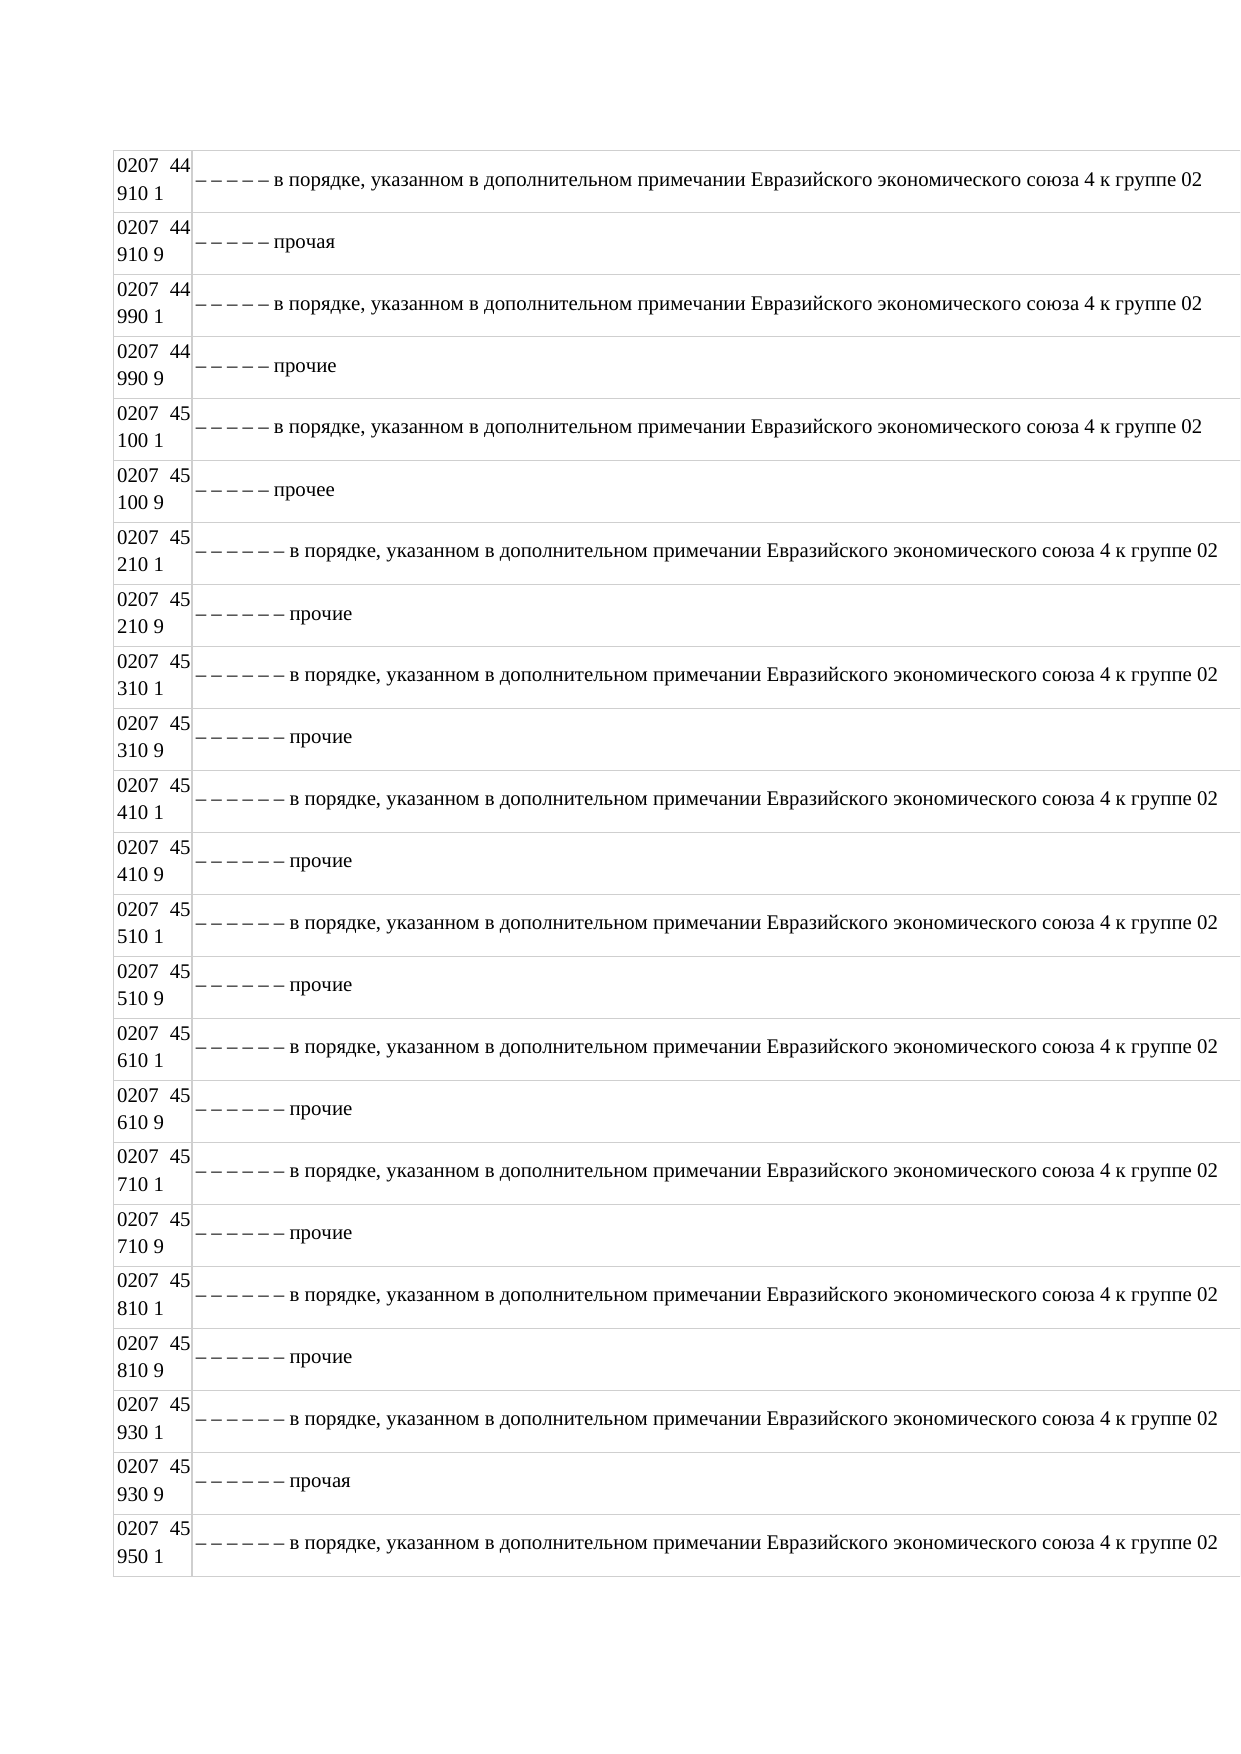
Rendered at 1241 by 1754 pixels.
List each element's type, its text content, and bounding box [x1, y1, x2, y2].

table_cell 0207 45 210 9 [114, 585, 191, 646]
table_cell 0207 45 310 1 [114, 647, 191, 708]
table_cell – – – – – – прочие [193, 1081, 1240, 1142]
table_cell – – – – – прочее [193, 461, 1240, 522]
table_cell – – – – – прочие [193, 337, 1240, 398]
table_cell – – – – – прочая [193, 213, 1240, 274]
table_cell – – – – – – прочие [193, 1329, 1240, 1389]
table_cell 0207 45 510 1 [114, 895, 191, 956]
table_cell 0207 45 930 9 [114, 1453, 191, 1513]
table_cell 0207 45 930 1 [114, 1391, 191, 1452]
table_cell – – – – – – в порядке, указанном в дополнительном примечании Евразийского экономического союза 4 к группе 02 [193, 647, 1240, 708]
table_cell 0207 44 910 9 [114, 213, 191, 274]
table_cell – – – – – – прочие [193, 1205, 1240, 1266]
table_cell 0207 45 610 1 [114, 1019, 191, 1080]
table_cell 0207 45 710 9 [114, 1205, 191, 1266]
table_cell – – – – – – в порядке, указанном в дополнительном примечании Евразийского экономического союза 4 к группе 02 [193, 523, 1240, 584]
table_cell – – – – – – в порядке, указанном в дополнительном примечании Евразийского экономического союза 4 к группе 02 [193, 1143, 1240, 1204]
table_cell – – – – – – в порядке, указанном в дополнительном примечании Евразийского экономического союза 4 к группе 02 [193, 1267, 1240, 1328]
table_cell 0207 45 510 9 [114, 957, 191, 1018]
table_cell 0207 45 950 1 [114, 1515, 191, 1576]
table_cell 0207 44 910 1 [114, 151, 191, 212]
table_cell – – – – – в порядке, указанном в дополнительном примечании Евразийского экономического союза 4 к группе 02 [193, 275, 1240, 336]
table_cell – – – – – – в порядке, указанном в дополнительном примечании Евразийского экономического союза 4 к группе 02 [193, 895, 1240, 956]
table_cell – – – – – – в порядке, указанном в дополнительном примечании Евразийского экономического союза 4 к группе 02 [193, 771, 1240, 832]
table_cell 0207 45 100 1 [114, 399, 191, 460]
table_cell – – – – – – прочие [193, 709, 1240, 770]
table_cell – – – – – в порядке, указанном в дополнительном примечании Евразийского экономического союза 4 к группе 02 [193, 151, 1240, 212]
table_cell – – – – – в порядке, указанном в дополнительном примечании Евразийского экономического союза 4 к группе 02 [193, 399, 1240, 460]
table_cell 0207 45 810 9 [114, 1329, 191, 1389]
table_cell 0207 45 410 9 [114, 833, 191, 894]
table_cell 0207 45 410 1 [114, 771, 191, 832]
table_cell – – – – – – в порядке, указанном в дополнительном примечании Евразийского экономического союза 4 к группе 02 [193, 1515, 1240, 1576]
table_cell 0207 45 100 9 [114, 461, 191, 522]
table_cell 0207 45 810 1 [114, 1267, 191, 1328]
table_cell 0207 45 210 1 [114, 523, 191, 584]
table_cell 0207 44 990 1 [114, 275, 191, 336]
table_cell – – – – – – прочие [193, 585, 1240, 646]
table_cell – – – – – – прочая [193, 1453, 1240, 1513]
table_cell – – – – – – прочие [193, 833, 1240, 894]
table_cell 0207 44 990 9 [114, 337, 191, 398]
table_cell – – – – – – прочие [193, 957, 1240, 1018]
table_cell 0207 45 310 9 [114, 709, 191, 770]
table_cell 0207 45 610 9 [114, 1081, 191, 1142]
table_cell – – – – – – в порядке, указанном в дополнительном примечании Евразийского экономического союза 4 к группе 02 [193, 1391, 1240, 1452]
table_cell 0207 45 710 1 [114, 1143, 191, 1204]
table_cell – – – – – – в порядке, указанном в дополнительном примечании Евразийского экономического союза 4 к группе 02 [193, 1019, 1240, 1080]
